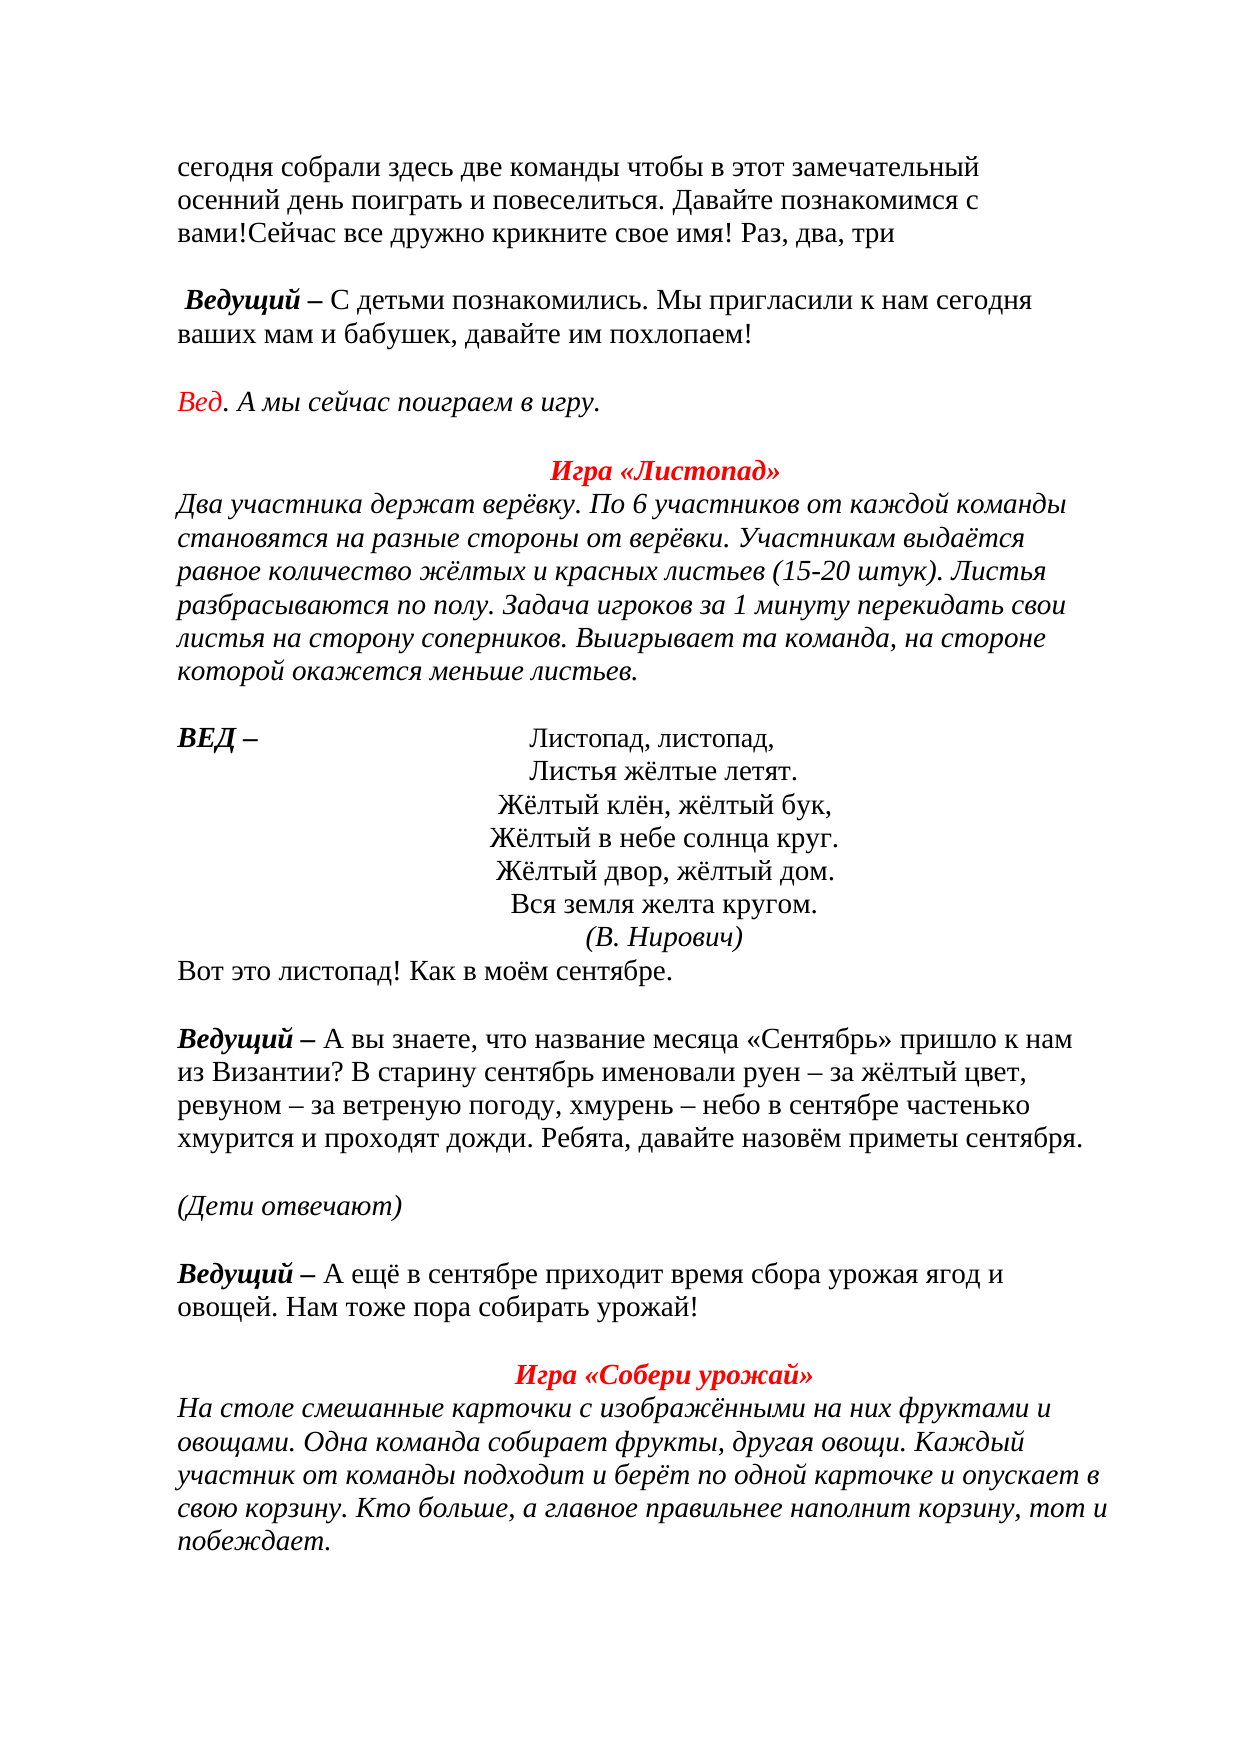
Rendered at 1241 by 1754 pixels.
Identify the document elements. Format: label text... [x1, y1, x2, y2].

text Ведущий – С детьми познакомились. Мы пригласили к нам сегодня ваших мам и бабушек, давайте им похлопаем! [177, 283, 1113, 349]
text Вот это листопад! Как в моём сентябре. [177, 954, 1113, 987]
text Ведущий – А вы знаете, что название месяца «Сентябрь» пришло к нам из Византии? В старину сентябрь именовали руен – за жёлтый цвет, ревуном – за ветреную погоду, хмурень – небо в сентябре частенько хмурится и проходят дожди. Ребята, давайте назовём приметы сентября. [177, 1022, 1090, 1154]
text сегодня собрали здесь две команды чтобы в этот замечательный осенний день поиграть и повеселиться. Давайте познакомимся с вами!Сейчас все дружно крикните свое имя! Раз, два, три [177, 150, 1055, 249]
text Жёлтый в небе солнца круг. [489, 821, 1113, 854]
text На столе смешанные карточки с изображёнными на них фруктами и овощами. Одна команда собирает фрукты, другая овощи. Каждый участник от команды подходит и берёт по одной карточке и опускает в свою корзину. Кто больше, а главное правильнее наполнит корзину, тот и побеждает. [177, 1392, 1113, 1556]
text Вся земля желта кругом. [510, 887, 1113, 920]
text ВЕД – Листопад, листопад, [177, 721, 1113, 754]
text Жёлтый клён, жёлтый бук, [498, 787, 1113, 821]
text Вед. А мы сейчас поиграем в игру. [177, 384, 1113, 419]
text (В. Нирович) [585, 920, 1113, 953]
text (Дети отвечают) [177, 1188, 1113, 1221]
text Жёлтый двор, жёлтый дом. [496, 854, 1113, 887]
text Листья жёлтые летят. [529, 754, 1113, 787]
text Ведущий – А ещё в сентябре приходит время сбора урожая ягод и овощей. Нам тоже пора собирать урожай! [177, 1258, 1076, 1323]
text Игра «Собери урожай» [514, 1357, 1113, 1391]
text Два участника держат верёвку. По 6 участников от каждой команды становятся на разные стороны от верёвки. Участникам выдаётся равное количество жёлтых и красных листьев (15-20 штук). Листья разбрасываются по полу. Задача игроков за 1 минуту перекидать свои листья на сторону соперников. Выигрывает та команда, на стороне которой окажется меньше листьев. [177, 487, 1082, 687]
text Игра «Листопад» [550, 453, 1113, 487]
